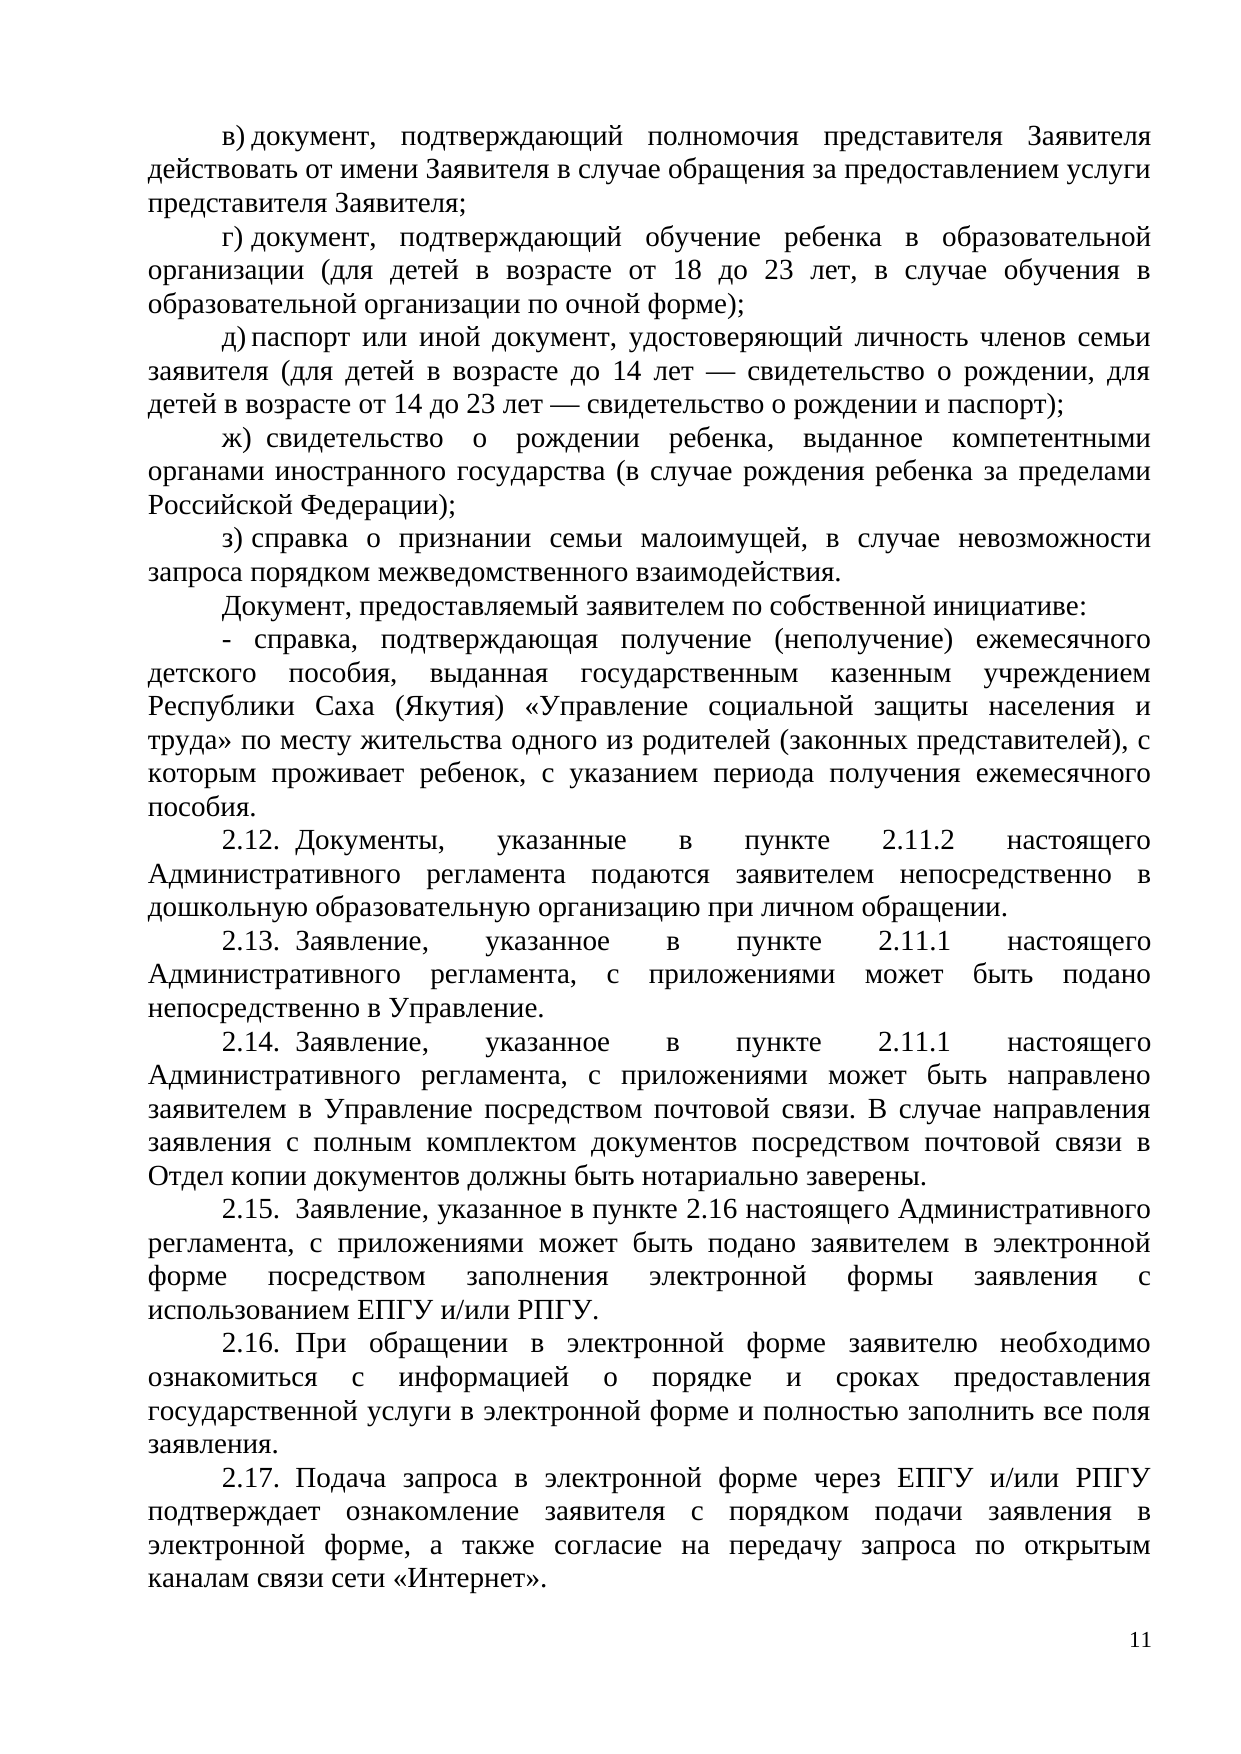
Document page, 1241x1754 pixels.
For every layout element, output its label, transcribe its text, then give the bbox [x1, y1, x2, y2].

text Документ, предоставляемый заявителем по собственной инициативе: [148, 588, 1152, 621]
text 2.13. Заявление, указанное в пункте 2.11.1 настоящего Административного регламента, с приложениями может быть подано непосредственно в Управление. [148, 923, 1152, 1024]
text - справка, подтверждающая получение (неполучение) ежемесячного детского пособия, выданная государственным казенным учреждением Республики Саха (Якутия) «Управление социальной защиты населения и труда» по месту жительства одного из родителей (законных представителей), с которым проживает ребенок, с указанием периода получения ежемесячного пособия. [148, 621, 1152, 822]
text з)справка о признании семьи малоимущей, в случае невозможности запроса порядком межведомственного взаимодействия. [148, 521, 1152, 588]
text д)паспорт или иной документ, удостоверяющий личность членов семьи заявителя (для детей в возрасте до 14 лет — свидетельство о рождении, для детей в возрасте от 14 до 23 лет — свидетельство о рождении и паспорт); [148, 319, 1152, 420]
list При обращении в электронной форме заявителю необходимо ознакомиться с информацией о порядке и сроках предоставления ной услуги в электронной форме и полностью заполнить все поля заявления. [148, 1326, 1152, 1460]
list Подача запроса в электронной форме через ЕПГУ и/или РПГУ подтверждает ознакомление заявителя с порядком подачи заявления в электронной форме, а также согласие на передачу запроса по открытым каналам связи сети «Интернет». [148, 1460, 1152, 1594]
text 2.14. Заявление, указанное в пункте 2.11.1 настоящего Административного регламента, с приложениями может быть направлено заявителем в Управление посредством почтовой связи. В случае направления заявления с полным комплектом документов посредством почтовой связи в Отдел копии документов должны быть нотариально заверены. [148, 1024, 1152, 1191]
text г)документ, подтверждающий обучение ребенка в образовательной организации (для детей в возрасте от 18 до 23 лет, в случае обучения в образовательной организации по очной форме); [148, 219, 1152, 319]
list Заявление, указанное в пункте настоящего Административного регламента, с приложениями может быть подано заявителем в электронной форме посредством заполнения электронной формы заявления с использованием ЕПГУ и/или РПГУ. [148, 1191, 1152, 1326]
text ж)свидетельство о рождении ребенка, выданное компетентными органами иностранного государства (в случае рождения ребенка за пределами Российской Федерации); [148, 420, 1152, 521]
text 2.12. Документы, указанные в пункте 2.11.2 настоящего Административного регламента подаются заявителем непосредственно в дошкольную образовательную организацию при личном обращении. [148, 822, 1152, 923]
text в)документ, подтверждающий полномочия представителя Заявителя действовать от имени Заявителя в случае обращения за предоставлением услуги представителя Заявителя; [148, 118, 1152, 219]
